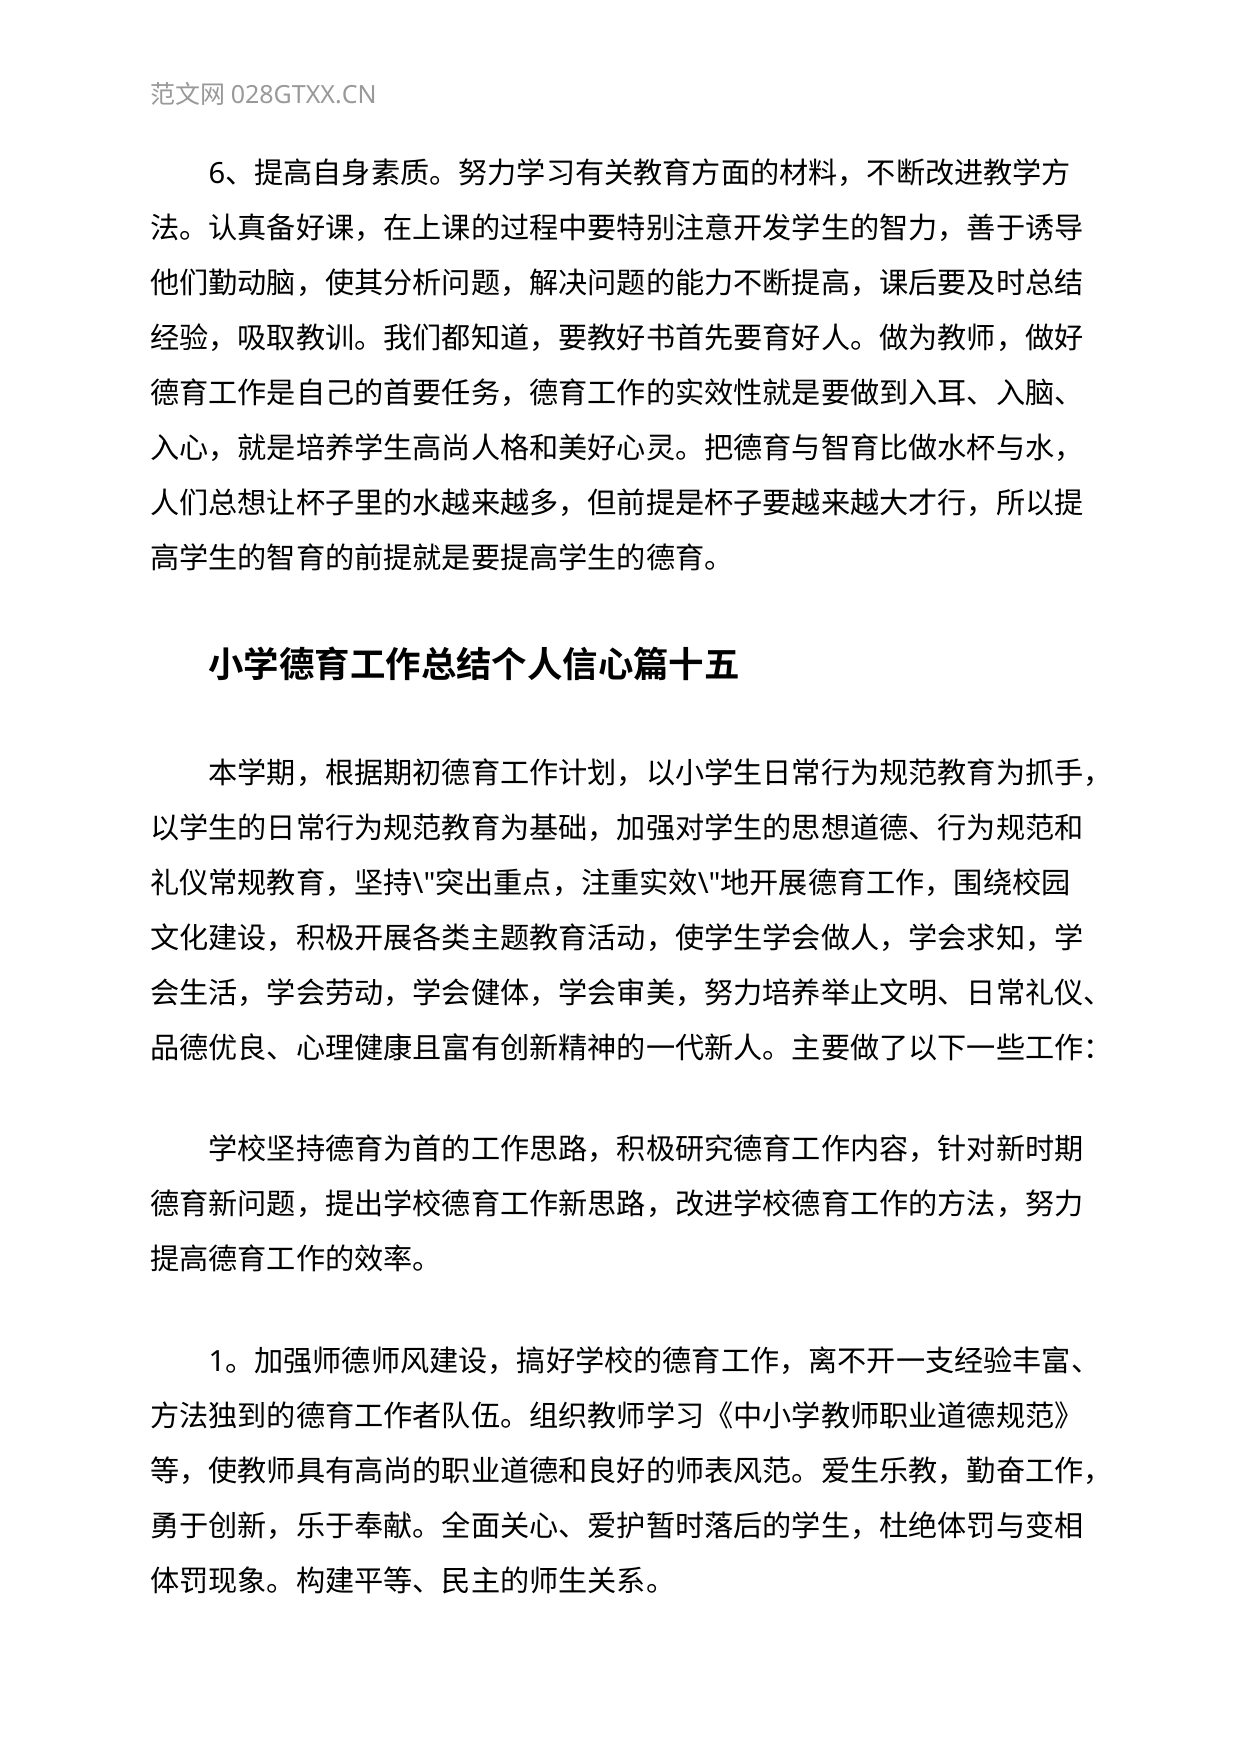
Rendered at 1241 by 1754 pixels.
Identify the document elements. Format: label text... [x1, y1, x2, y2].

text 本学期，根据期初德育工作计划，以小学生日常行为规范教育为抓手，以学生的日常行为规范教育为基础，加强对学生的思想道德、行为规范和礼仪常规教育，坚持\"突出重点，注重实效\"地开展德育工作，围绕校园文化建设，积极开展各类主题教育活动，使学生学会做人，学会求知，学会生活，学会劳动，学会健体，学会审美，努力培养举止文明、日常礼仪、品德优良、心理健康且富有创新精神的一代新人。主要做了以下一些工作： [150, 749, 1090, 1066]
text 小学德育工作总结个人信心篇十五 [150, 636, 1090, 687]
text 6、提高自身素质。努力学习有关教育方面的材料，不断改进教学方法。认真备好课，在上课的过程中要特别注意开发学生的智力，善于诱导他们勤动脑，使其分析问题，解决问题的能力不断提高，课后要及时总结经验，吸取教训。我们都知道，要教好书首先要育好人。做为教师，做好德育工作是自己的首要任务，德育工作的实效性就是要做到入耳、入脑、入心，就是培养学生高尚人格和美好心灵。把德育与智育比做水杯与水，人们总想让杯子里的水越来越多，但前提是杯子要越来越大才行，所以提高学生的智育的前提就是要提高学生的德育。 [150, 150, 1090, 577]
text 1。加强师德师风建设，搞好学校的德育工作，离不开一支经验丰富、方法独到的德育工作者队伍。组织教师学习《中小学教师职业道德规范》等，使教师具有高尚的职业道德和良好的师表风范。爱生乐教，勤奋工作，勇于创新，乐于奉献。全面关心、爱护暂时落后的学生，杜绝体罚与变相体罚现象。构建平等、民主的师生关系。 [150, 1337, 1090, 1599]
text 学校坚持德育为首的工作思路，积极研究德育工作内容，针对新时期德育新问题，提出学校德育工作新思路，改进学校德育工作的方法，努力提高德育工作的效率。 [150, 1126, 1090, 1278]
